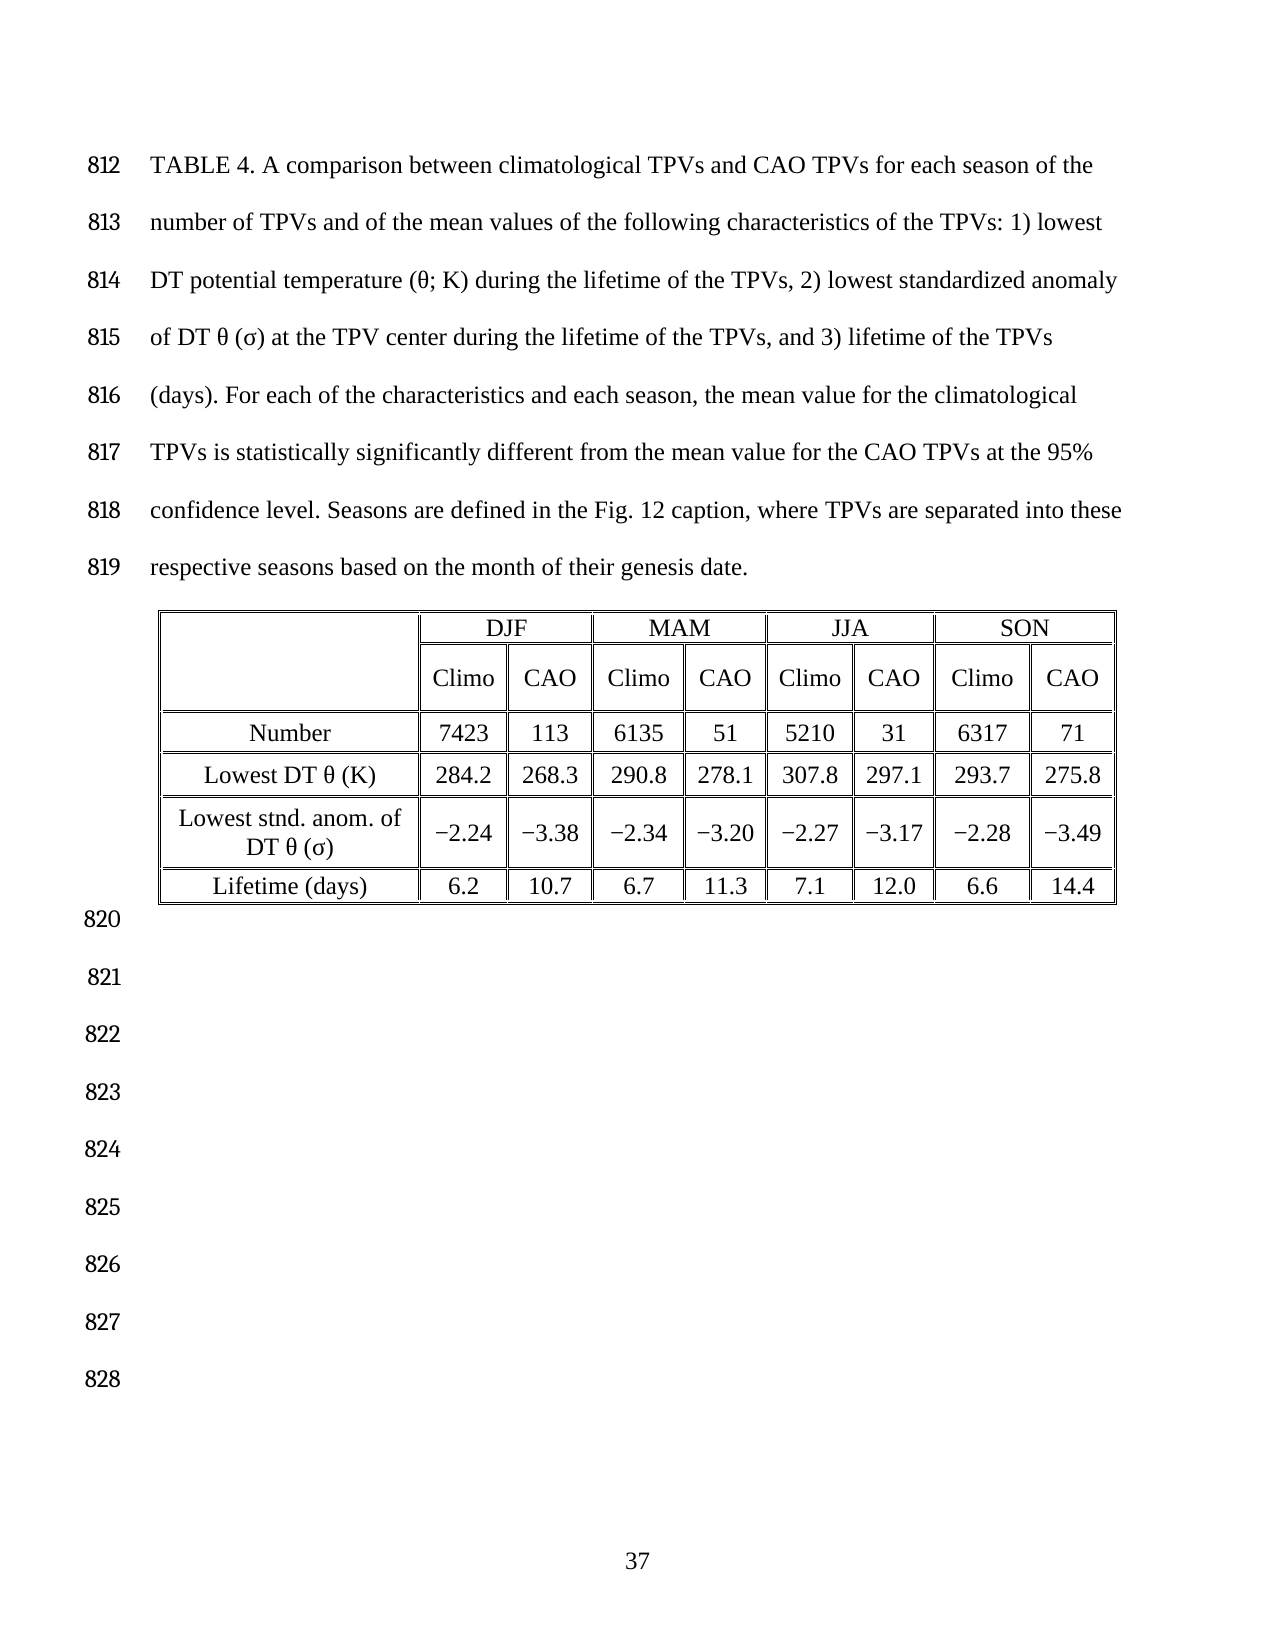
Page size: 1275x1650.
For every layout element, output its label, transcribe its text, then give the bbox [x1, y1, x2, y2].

table_header [160, 611, 420, 710]
table_cell Number [160, 710, 420, 751]
table_cell 268.3 [509, 754, 591, 795]
table_header JJA [766, 613, 934, 642]
table_cell 293.7 [936, 754, 1029, 795]
table_cell Climo [768, 645, 852, 710]
table_cell CAO [686, 645, 765, 710]
table_cell Lowest DT θ (K) [160, 751, 420, 795]
table_cell −2.28 [936, 798, 1029, 867]
table_cell −3.17 [855, 798, 933, 867]
table_cell −2.27 [768, 798, 852, 867]
table_cell 6317 [936, 713, 1029, 751]
table_cell 6.7 [593, 870, 684, 902]
table_cell −3.49 [1032, 795, 1114, 867]
table_cell 284.2 [421, 754, 506, 795]
table_cell −3.20 [686, 798, 765, 867]
table_cell CAO [855, 645, 933, 710]
table_cell 278.1 [686, 754, 765, 795]
text TABLE 4. A comparison between climatological TPVs and CAO TPVs for each season of the number of TPVs and of the mean values of the following characteristics of the TPVs: 1) lowest DT potential temperature (θ; K) during the lifetime of the TPVs, 2) lowest standardized anomaly of DT θ (σ) at the TPV center during the lifetime of the TPVs, and 3) lifetime of the TPVs (days). For each of the characteristics and each season, the mean value for the climatological TPVs is statistically significantly different from the mean value for the CAO TPVs at the 95% confidence level. Seasons are defined in the Fig. 12 caption, where TPVs are separated into these respective seasons based on the month of their genesis date. [150, 150, 1125, 581]
table_cell 31 [855, 713, 933, 751]
table_cell CAO [1032, 642, 1114, 710]
table_cell 113 [509, 713, 591, 751]
table_cell Climo [594, 645, 683, 710]
table_cell 6.2 [420, 870, 507, 902]
table_cell 51 [686, 713, 765, 751]
table_cell 6135 [594, 713, 683, 751]
table_header DJF [420, 611, 593, 642]
table_cell 275.8 [1030, 751, 1115, 795]
table_cell 14.4 [1030, 867, 1114, 902]
table_cell Lowest stnd. anom. of DT θ (σ) [161, 795, 418, 867]
table_cell 5210 [768, 713, 852, 751]
table_cell 12.0 [854, 870, 934, 902]
table_cell 297.1 [855, 754, 933, 795]
table_cell −2.24 [421, 798, 506, 867]
table_cell Lifetime (days) [161, 867, 420, 902]
table_cell 6.6 [934, 870, 1030, 902]
table_cell Climo [421, 645, 506, 710]
table_cell CAO [509, 645, 591, 710]
table_cell 11.3 [684, 870, 766, 902]
table_cell 7.1 [766, 870, 853, 902]
table_cell 71 [1030, 710, 1115, 751]
table_cell 290.8 [594, 754, 683, 795]
table_header SON [934, 613, 1114, 642]
table_cell Climo [936, 645, 1029, 710]
table_cell −3.38 [509, 798, 591, 867]
table_cell 10.7 [507, 867, 593, 902]
table_cell −2.34 [594, 798, 683, 867]
table_cell 307.8 [768, 754, 852, 795]
table_header MAM [593, 613, 766, 642]
table_cell 7423 [421, 713, 506, 751]
